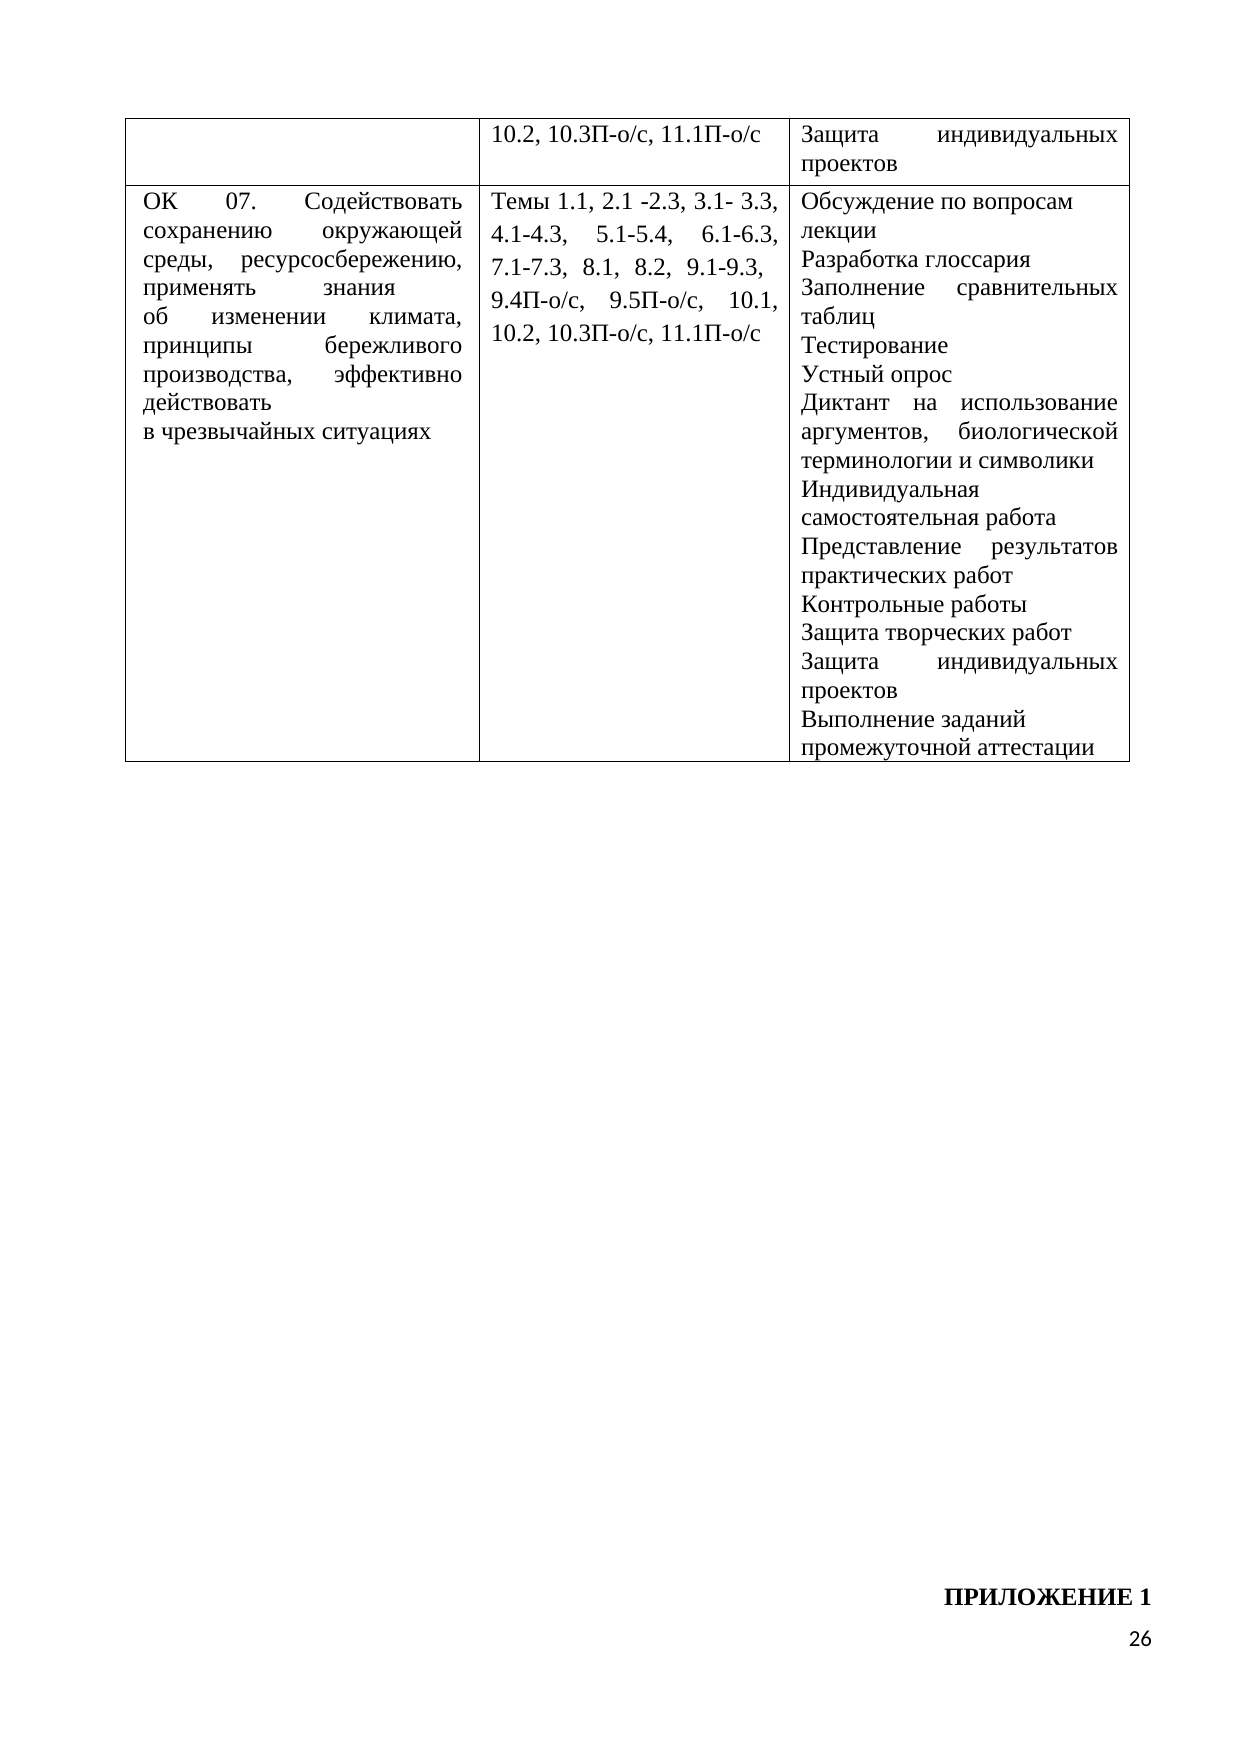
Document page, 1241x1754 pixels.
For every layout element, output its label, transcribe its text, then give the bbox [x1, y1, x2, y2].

table_cell Темы 1.1, 2.1 -2.3, 3.1- 3.3, 4.1-4.3, 5.1-5.4, 6.1-6.3, 7.1-7.3, 8.1, 8.2, 9.1-9.3, 9.4П-о/c, 9.5П-о/с, 10.1, 10.2, 10.3П-о/с, 11.1П-о/с [480, 186, 789, 761]
table_cell Обсуждение по вопросам лекции Разработка глоссария Заполнение сравнительных таблиц Тестирование Устный опрос Диктант на использование аргументов, биологической терминологии и символики Индивидуальная самостоятельная работа Представление результатов практических работ Контрольные работы Защита творческих работ Защита индивидуальных проектов Выполнение заданий промежуточной аттестации [790, 186, 1129, 761]
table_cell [790, 119, 1129, 185]
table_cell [126, 119, 479, 185]
text ПРИЛОЖЕНИЕ 1 [103, 1582, 1152, 1610]
table_cell ОК 07. Содействовать сохранению окружающей среды, ресурсосбережению, применять знания об изменении климата, принципы бережливого производства, эффективно действовать в чрезвычайных ситуациях [126, 186, 479, 761]
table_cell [480, 119, 789, 185]
